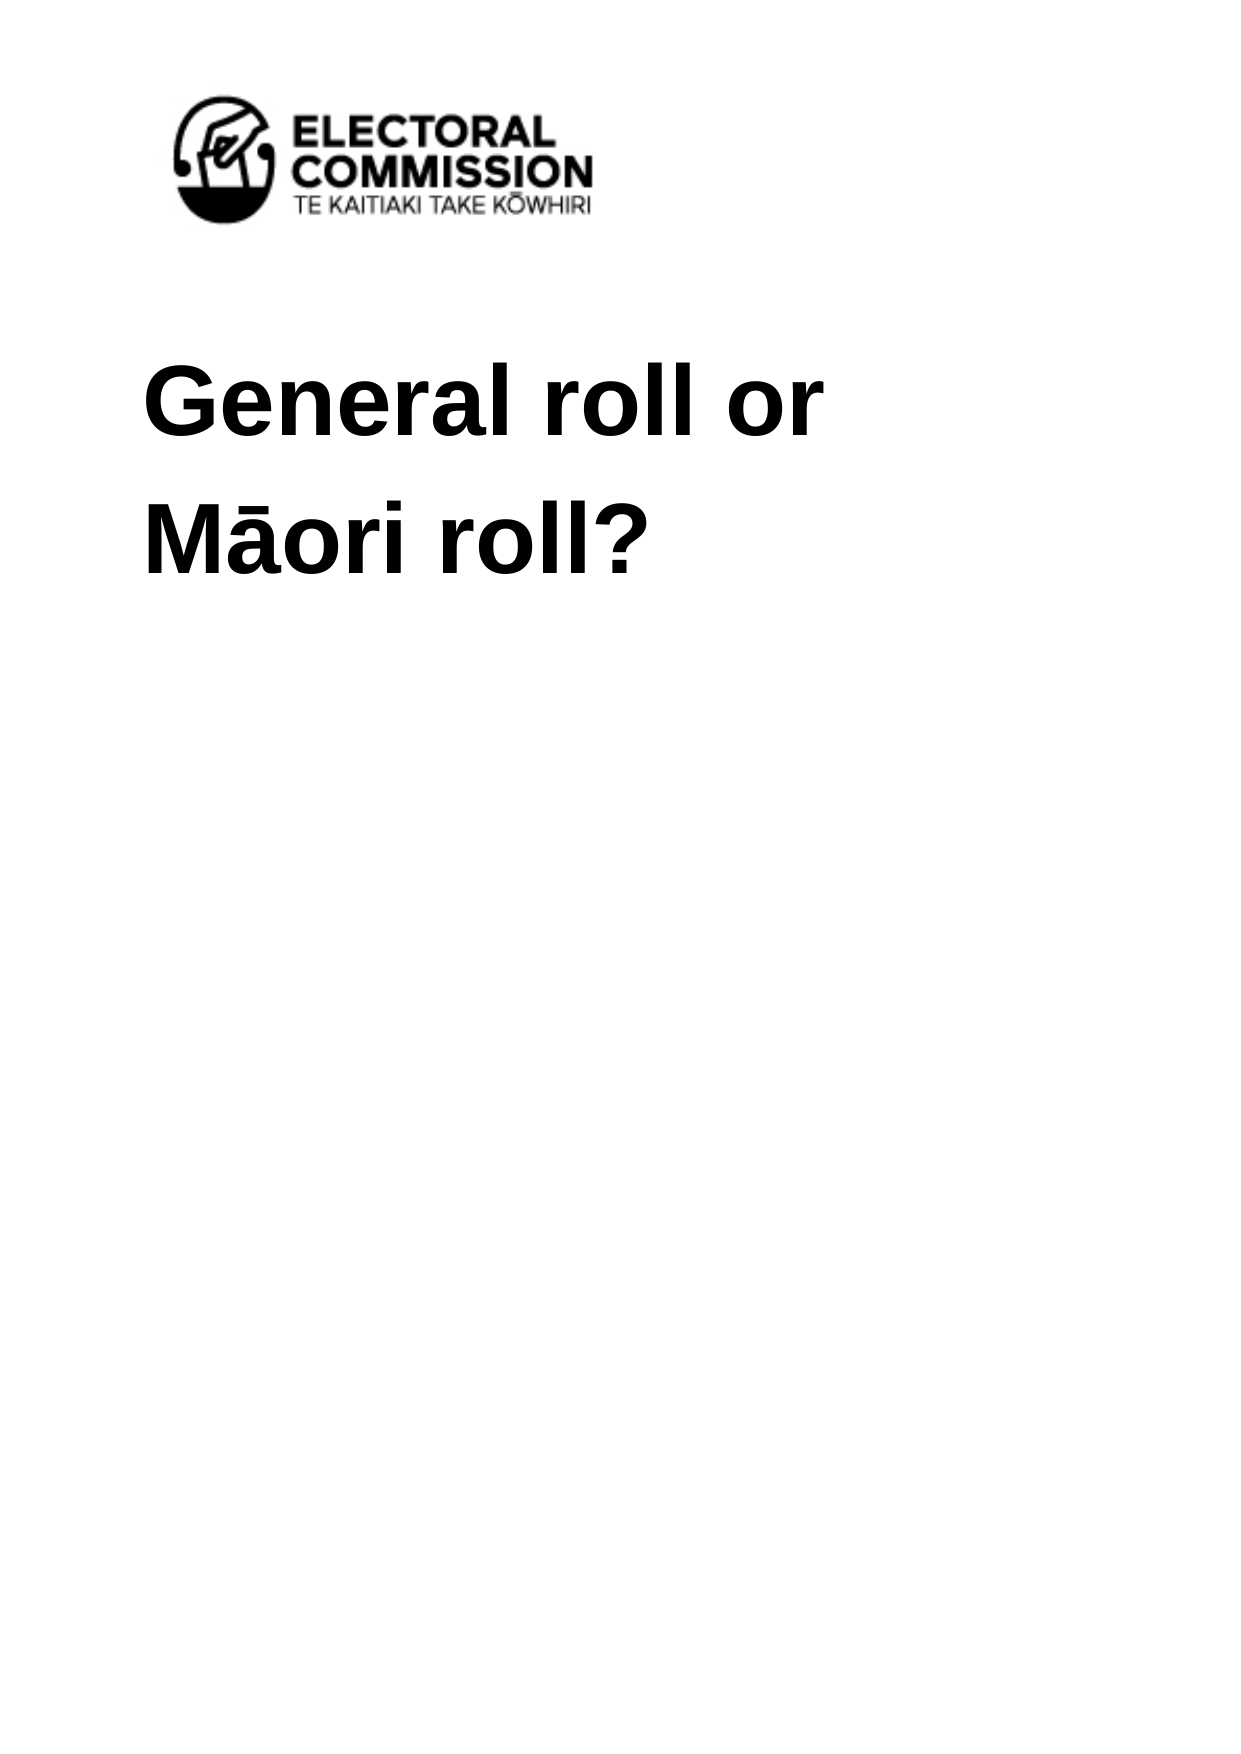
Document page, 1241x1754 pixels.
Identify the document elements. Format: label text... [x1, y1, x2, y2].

picture [141, 65, 625, 257]
title General roll or Māori roll? [142, 342, 1098, 595]
